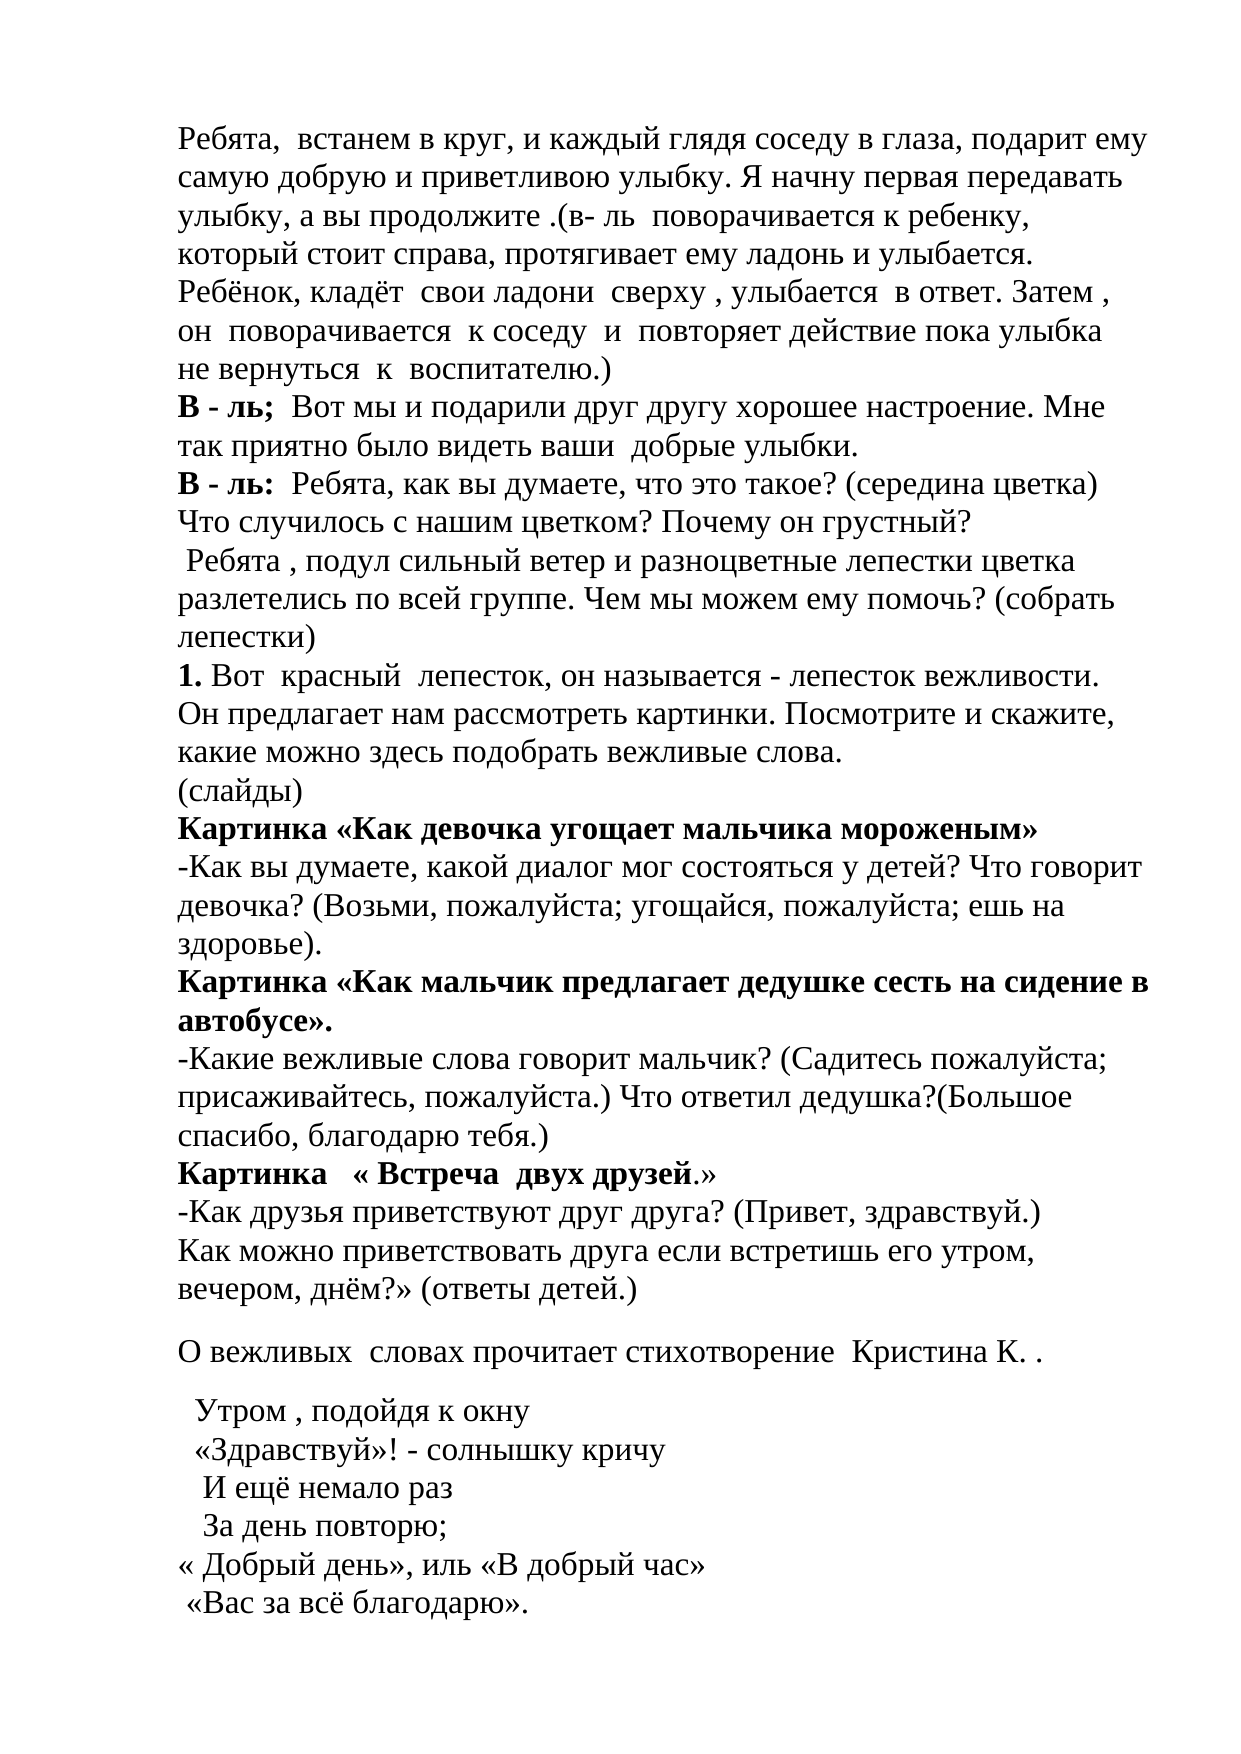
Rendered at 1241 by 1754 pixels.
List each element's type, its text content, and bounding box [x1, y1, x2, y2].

text «Вас за всё благодарю». [177, 1582, 1152, 1621]
text -Какие вежливые слова говорит мальчик? (Садитесь пожалуйста; присаживайтесь, пожалуйста.) Что ответил дедушка?(Большое спасибо, благодарю тебя.) [177, 1038, 1152, 1153]
text Он предлагает нам рассмотреть картинки. Посмотрите и скажите, какие можно здесь подобрать вежливые слова. [177, 693, 1152, 770]
text Ребята, встанем в круг, и каждый глядя соседу в глаза, подарит ему самую добрую и приветливою улыбку. Я начну первая передавать улыбку, а вы продолжите .(в- ль поворачивается к ребенку, который стоит справа, протягивает ему ладонь и улыбается. Ребёнок, кладёт свои ладони сверху , улыбается в ответ. Затем , он поворачивается к соседу и повторяет действие пока улыбка не вернуться к воспитателю.) [177, 118, 1152, 386]
text -Как вы думаете, какой диалог мог состояться у детей? Что говорит девочка? (Возьми, пожалуйста; угощайся, пожалуйста; ешь на здоровье). [177, 846, 1152, 961]
text Что случилось с нашим цветком? Почему он грустный? [177, 501, 1152, 540]
text За день повторю; [177, 1506, 1152, 1544]
text Картинка «Как мальчик предлагает дедушке сесть на сидение в автобусе». [177, 961, 1152, 1038]
text Картинка «Как девочка угощает мальчика мороженым» [177, 808, 1152, 846]
text О вежливых словах прочитает стихотворение Кристина К. . [177, 1331, 1152, 1370]
text (слайды) [177, 770, 1152, 808]
text В - ль: Ребята, как вы думаете, что это такое? (середина цветка) [177, 463, 1152, 501]
text Утром , подойдя к окну [177, 1391, 1152, 1429]
text Картинка « Встреча двух друзей.» [177, 1153, 1152, 1191]
text «Здравствуй»! - солнышку кричу [177, 1429, 1152, 1467]
text -Как друзья приветствуют друг друга? (Привет, здравствуй.) [177, 1191, 1152, 1230]
text Ребята , подул сильный ветер и разноцветные лепестки цветка разлетелись по всей группе. Чем мы можем ему помочь? (собрать лепестки) [177, 540, 1152, 655]
text И ещё немало раз [177, 1467, 1152, 1506]
text « Добрый день», иль «В добрый час» [177, 1544, 1152, 1582]
text 1. Вот красный лепесток, он называется - лепесток вежливости. [177, 655, 1152, 693]
text Как можно приветствовать друга если встретишь его утром, вечером, днём?» (ответы детей.) [177, 1230, 1152, 1306]
text В - ль; Вот мы и подарили друг другу хорошее настроение. Мне так приятно было видеть ваши добрые улыбки. [177, 386, 1152, 463]
